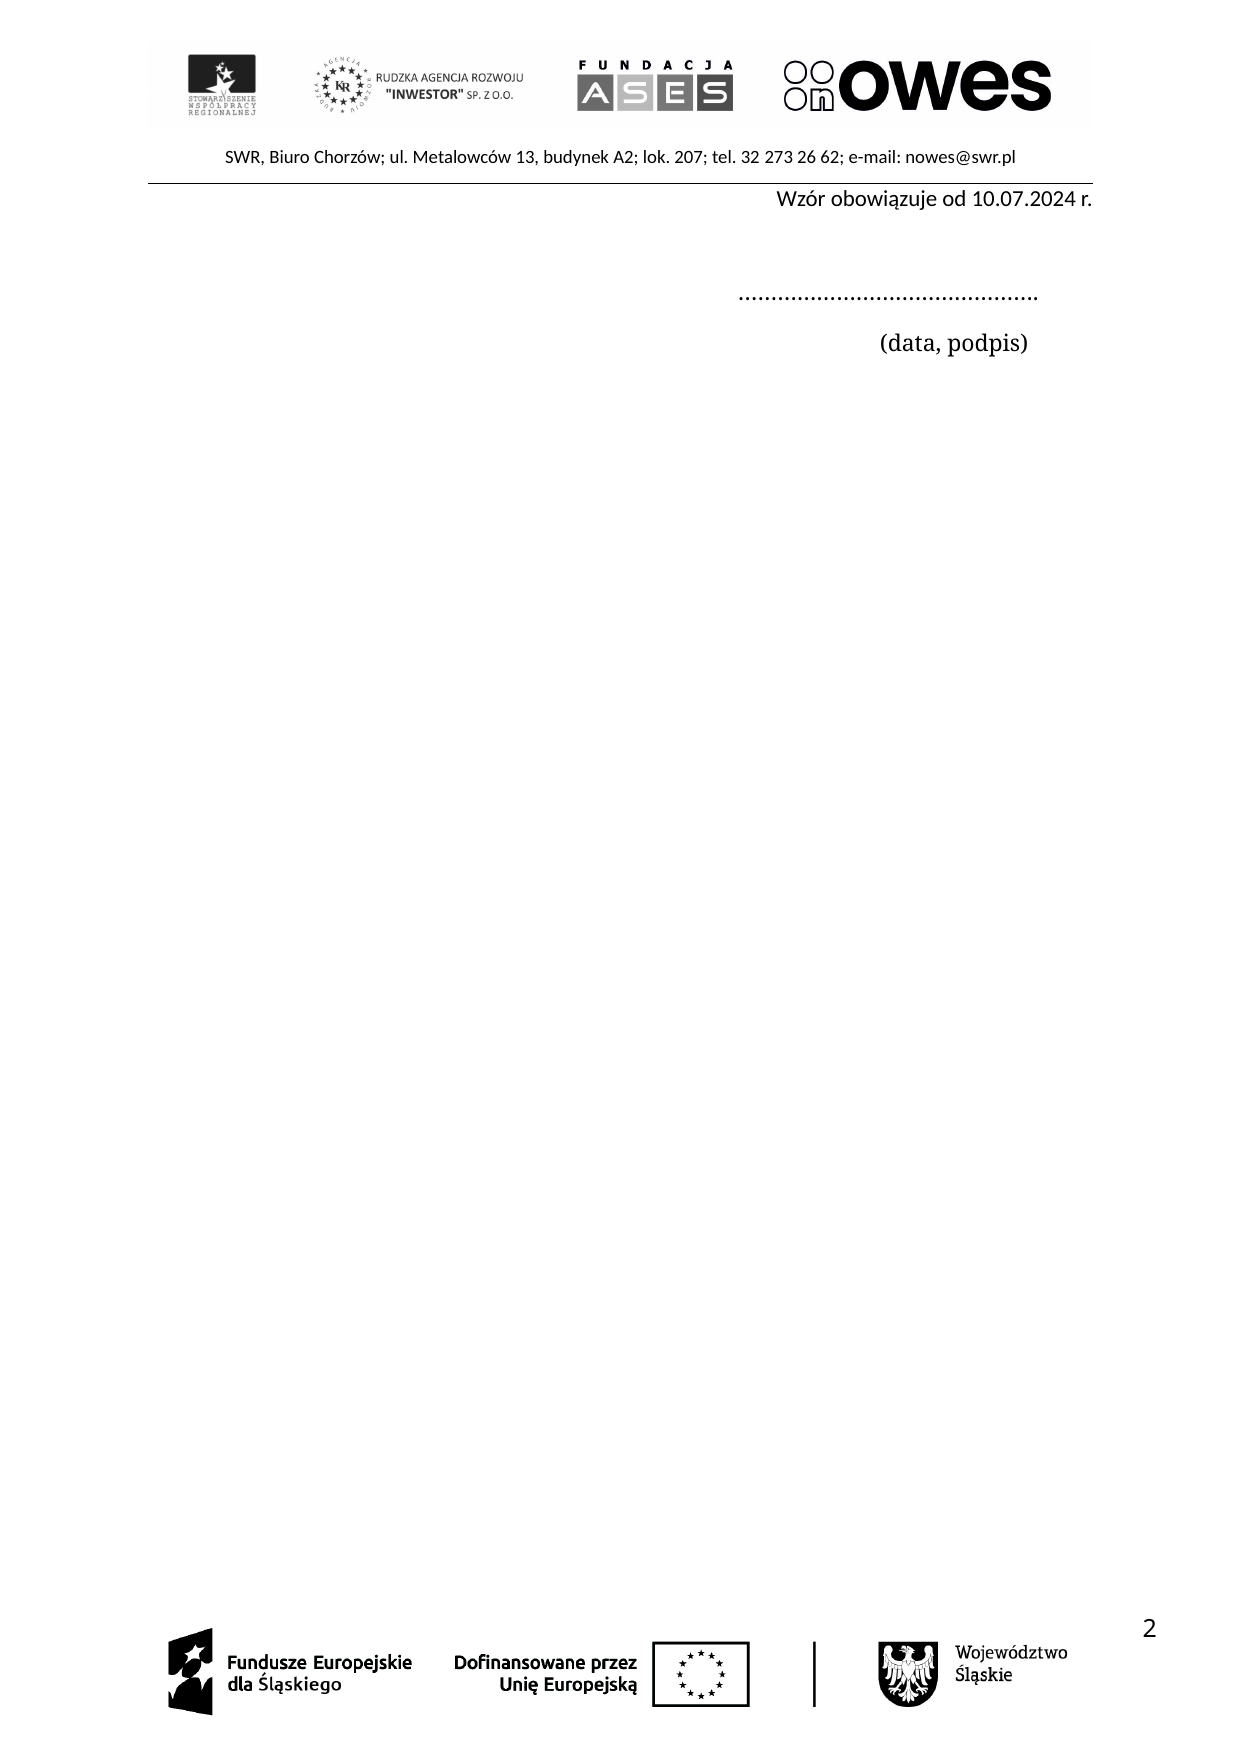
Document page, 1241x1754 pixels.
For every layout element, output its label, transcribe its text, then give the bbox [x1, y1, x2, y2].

picture [146, 40, 1092, 131]
text (data, podpis) [148, 327, 1093, 358]
picture [147, 1606, 1088, 1737]
text ………………………………………. [664, 276, 1093, 307]
